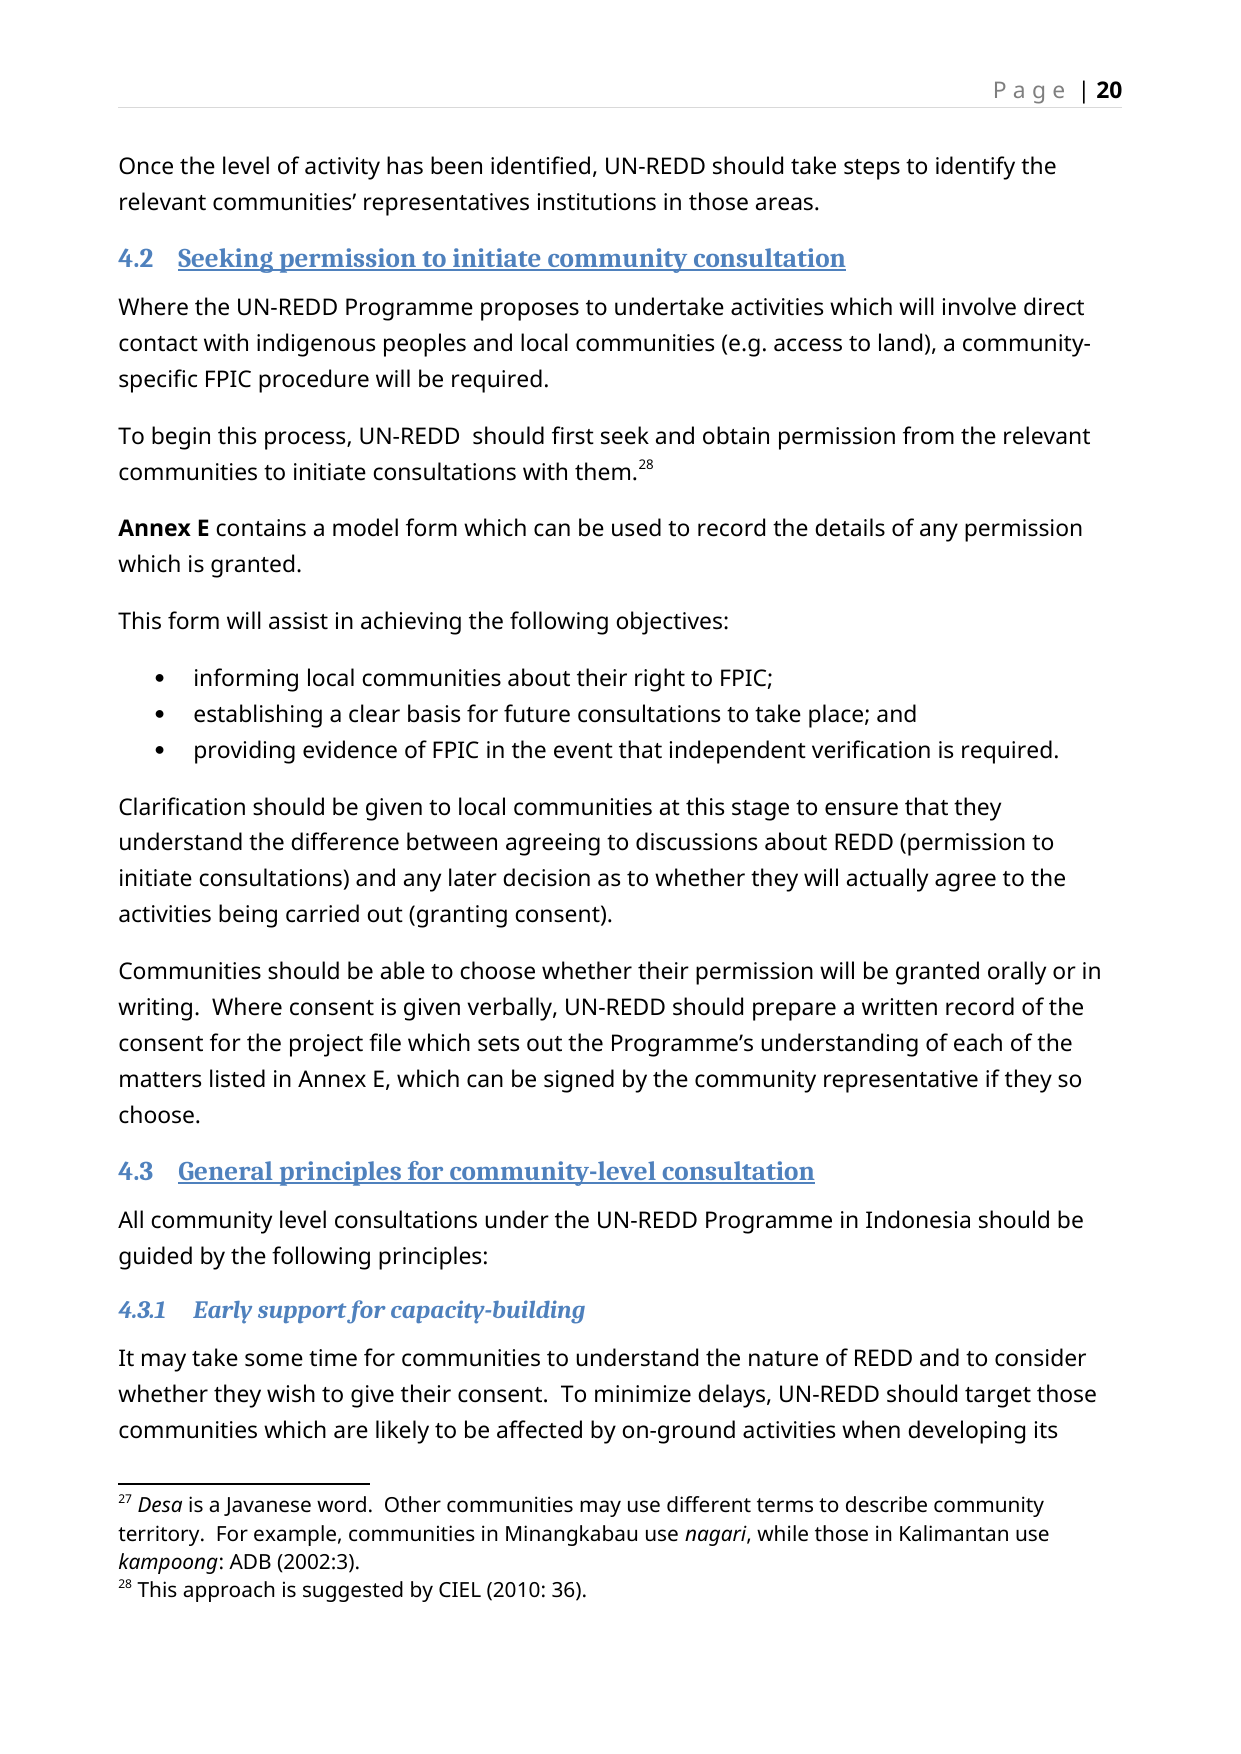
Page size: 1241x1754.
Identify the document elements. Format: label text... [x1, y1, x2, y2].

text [118, 1342, 1122, 1445]
text To begin this process, UN-REDD should first seek and obtain permission from the relevant communities to initiate consultations with them. [118, 419, 1122, 487]
text This form will assist in achieving the following objectives: [118, 605, 1122, 636]
subtitle Early support for capacity-building [118, 1296, 1122, 1325]
text Communities should be able to choose whether their permission will be granted orally or in writing. Where consent is given verbally, UN-REDD should prepare a written record of the consent for the project file which sets out the Programme’s understanding of each of the matters listed in Annex E, which can be signed by the community representative if they so choose. [118, 955, 1122, 1130]
list establishing a clear basis for future consultations to take place; and [156, 698, 1122, 729]
subtitle General principles for community-level consultation [118, 1156, 1122, 1187]
list providing evidence of FPIC in the event that independent verification is required. [156, 734, 1122, 765]
text Annex E contains a model form which can be used to record the details of any permission which is granted. [118, 512, 1122, 579]
text Clarification should be given to local communities at this stage to ensure that they understand the difference between agreeing to discussions about REDD (permission to initiate consultations) and any later decision as to whether they will actually agree to the activities being carried out (granting consent). [118, 790, 1122, 929]
text Once the level of activity has been identified, UN-REDD should take steps to identify the relevant communities’ representatives institutions in those areas. [118, 150, 1122, 217]
subtitle Seeking permission to initiate community consultation [118, 243, 1122, 274]
list informing local communities about their right to FPIC; [156, 662, 1122, 693]
text All community level consultations under the UN-REDD Programme in Indonesia should be guided by the following principles: [118, 1204, 1122, 1271]
text Where the UN-REDD Programme proposes to undertake activities which will involve direct contact with indigenous peoples and local communities (e.g. access to land), a community-specific FPIC procedure will be required. [118, 291, 1122, 394]
